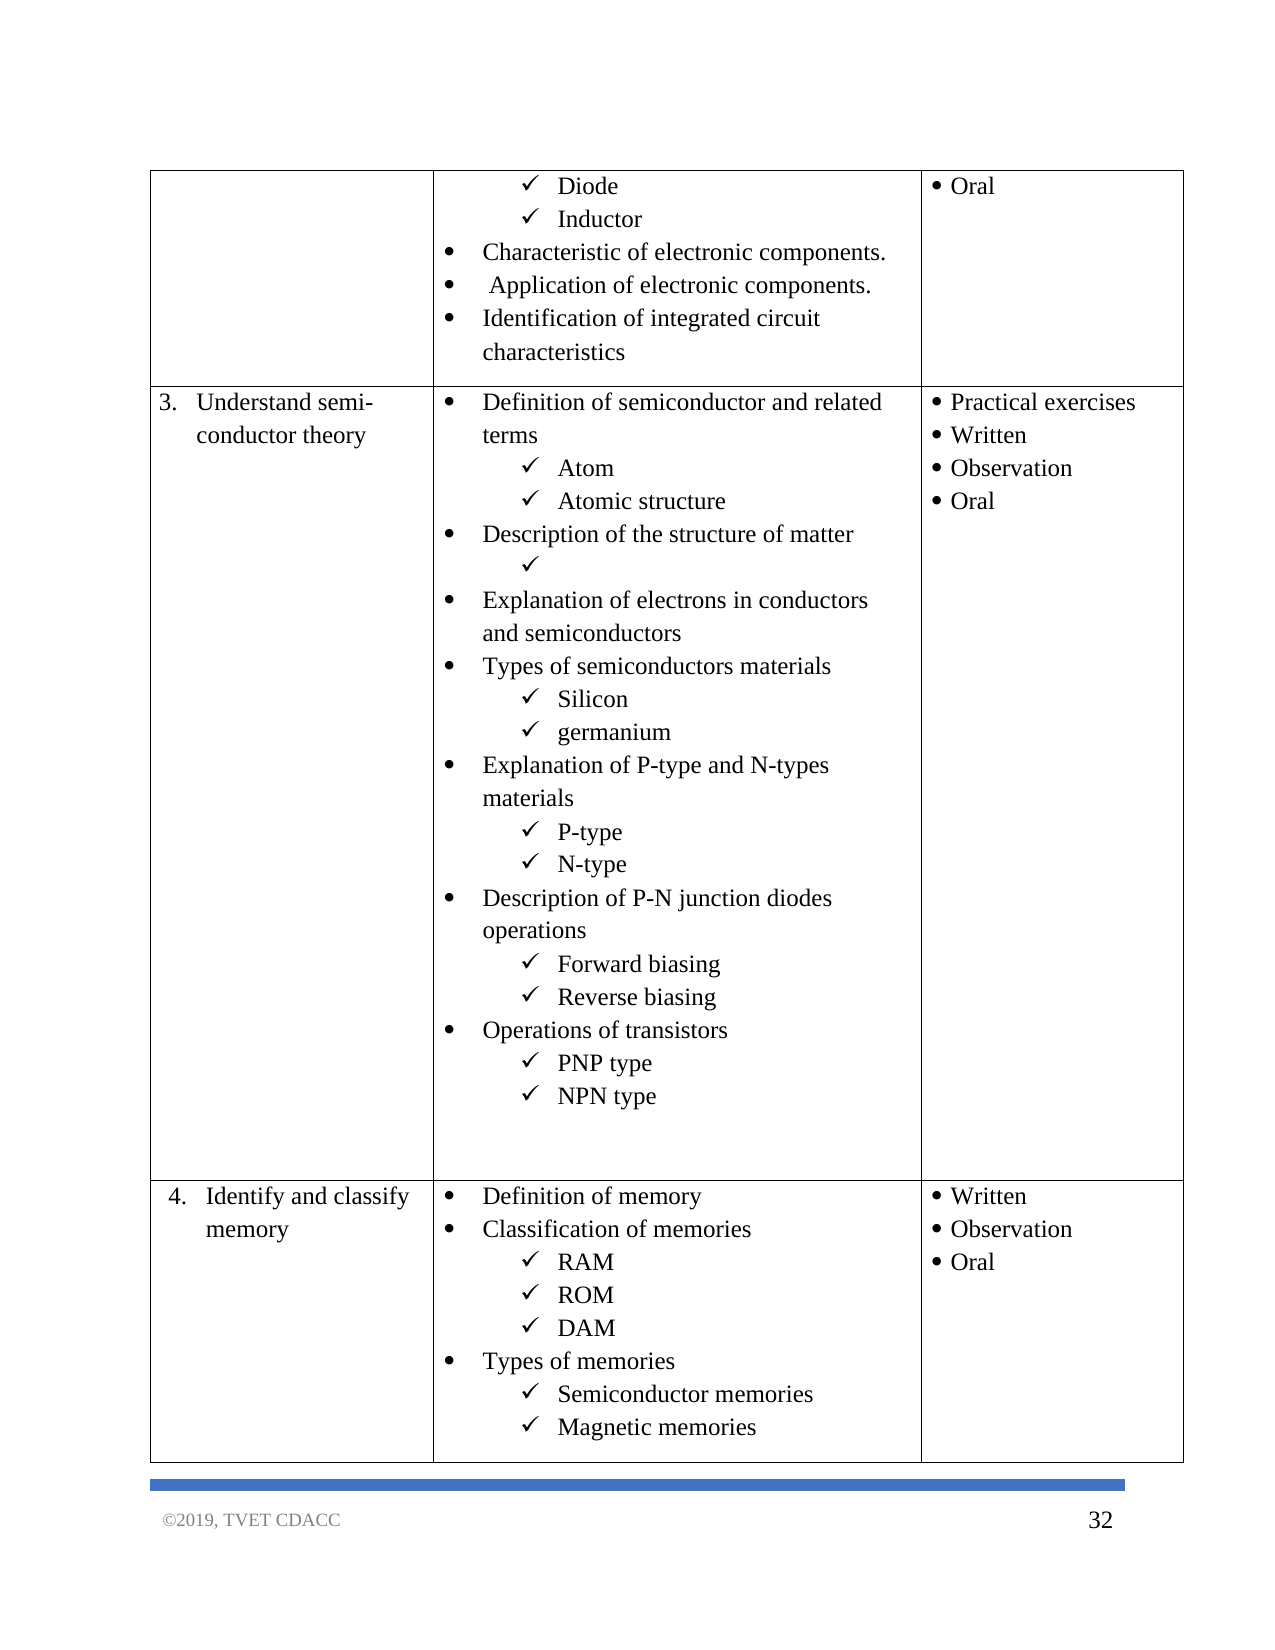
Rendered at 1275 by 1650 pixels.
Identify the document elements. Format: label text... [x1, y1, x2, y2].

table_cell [434, 1181, 921, 1462]
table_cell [434, 171, 921, 386]
table_cell Definition of semiconductor and related terms Atom Atomic structure Description of the structure of matter Explanation of electrons in conductors and semiconductors Types of semiconductors materials Silicon germanium Explanation of P-type and N-types materials P-type N-type Description of P-N junction diodes operations Forward biasing Reverse biasing Operations of transistors PNP type NPN type [434, 387, 921, 1180]
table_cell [922, 1181, 1183, 1462]
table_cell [151, 171, 433, 386]
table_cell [151, 1181, 433, 1462]
table_cell Understand semi-conductor theory [151, 387, 433, 1180]
table_cell Practical exercises Written Observation Oral [922, 387, 1183, 1180]
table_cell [922, 171, 1183, 386]
